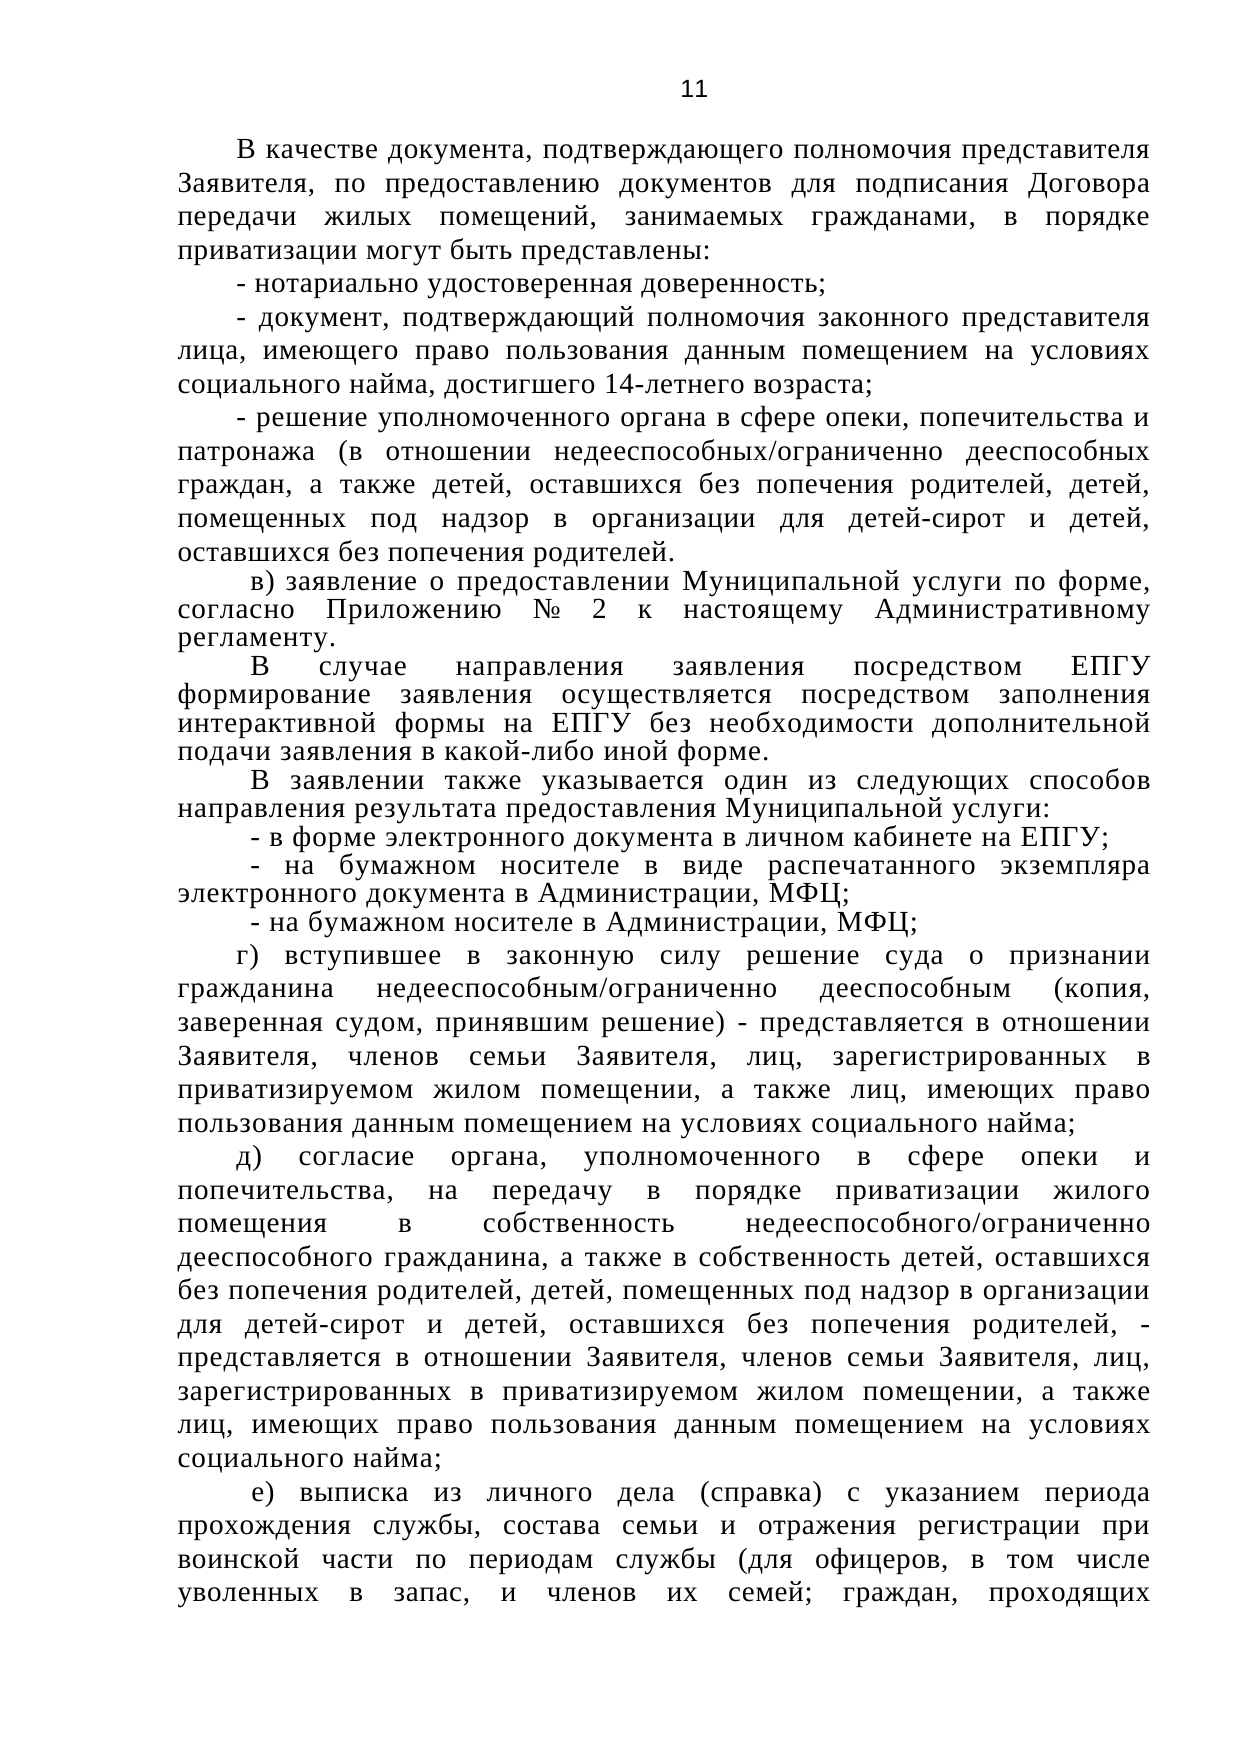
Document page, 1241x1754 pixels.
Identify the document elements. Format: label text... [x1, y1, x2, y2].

text г) вступившее в законную силу решение суда о признании гражданина недееспособным/ограниченно дееспособным (копия, заверенная судом, принявшим решение) - представляется в отношении Заявителя, членов семьи Заявителя, лиц, зарегистрированных в приватизируемом жилом помещении, а также лиц, имеющих право пользования данным помещением на условиях социального найма; [177, 937, 1152, 1138]
text - документ, подтверждающий полномочия законного представителя лица, имеющего право пользования данным помещением на условиях социального найма, достигшего 14-летнего возраста; [177, 299, 1152, 399]
text - нотариально удостоверенная доверенность; [177, 265, 1152, 299]
text - решение уполномоченного органа в сфере опеки, попечительства и патронажа (в отношении недееспособных/ограниченно дееспособных граждан, а также детей, оставшихся без попечения родителей, детей, помещенных под надзор в организации для детей-сирот и детей, оставшихся без попечения родителей. [177, 399, 1152, 567]
text - на бумажном носителе в Администрации, МФЦ; [177, 908, 1152, 937]
text д) согласие органа, уполномоченного в сфере опеки и попечительства, на передачу в порядке приватизации жилого помещения в собственность недееспособного/ограниченно дееспособного гражданина, а также в собственность детей, оставшихся без попечения родителей, детей, помещенных под надзор в организации для детей-сирот и детей, оставшихся без попечения родителей, - представляется в отношении Заявителя, членов семьи Заявителя, лиц, зарегистрированных в приватизируемом жилом помещении, а также лиц, имеющих право пользования данным помещением на условиях социального найма; [177, 1138, 1152, 1474]
text - на бумажном носителе в виде распечатанного экземпляра электронного документа в Администрации, МФЦ; [177, 852, 1152, 908]
text в) заявление о предоставлении Муниципальной услуги по форме, согласно Приложению № 2 к настоящему Административному регламенту. [177, 567, 1152, 653]
text - в форме электронного документа в личном кабинете на ЕПГУ; [177, 823, 1152, 852]
text В случае направления заявления посредством ЕПГУ формирование заявления осуществляется посредством заполнения интерактивной формы на ЕПГУ без необходимости дополнительной подачи заявления в какой-либо иной форме. [177, 653, 1152, 766]
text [177, 1474, 1152, 1608]
text В заявлении также указывается один из следующих способов направления результата предоставления Муниципальной услуги: [177, 766, 1152, 823]
text В качестве документа, подтверждающего полномочия представителя Заявителя, по предоставлению документов для подписания Договора передачи жилых помещений, занимаемых гражданами, в порядке приватизации могут быть представлены: [177, 131, 1152, 265]
